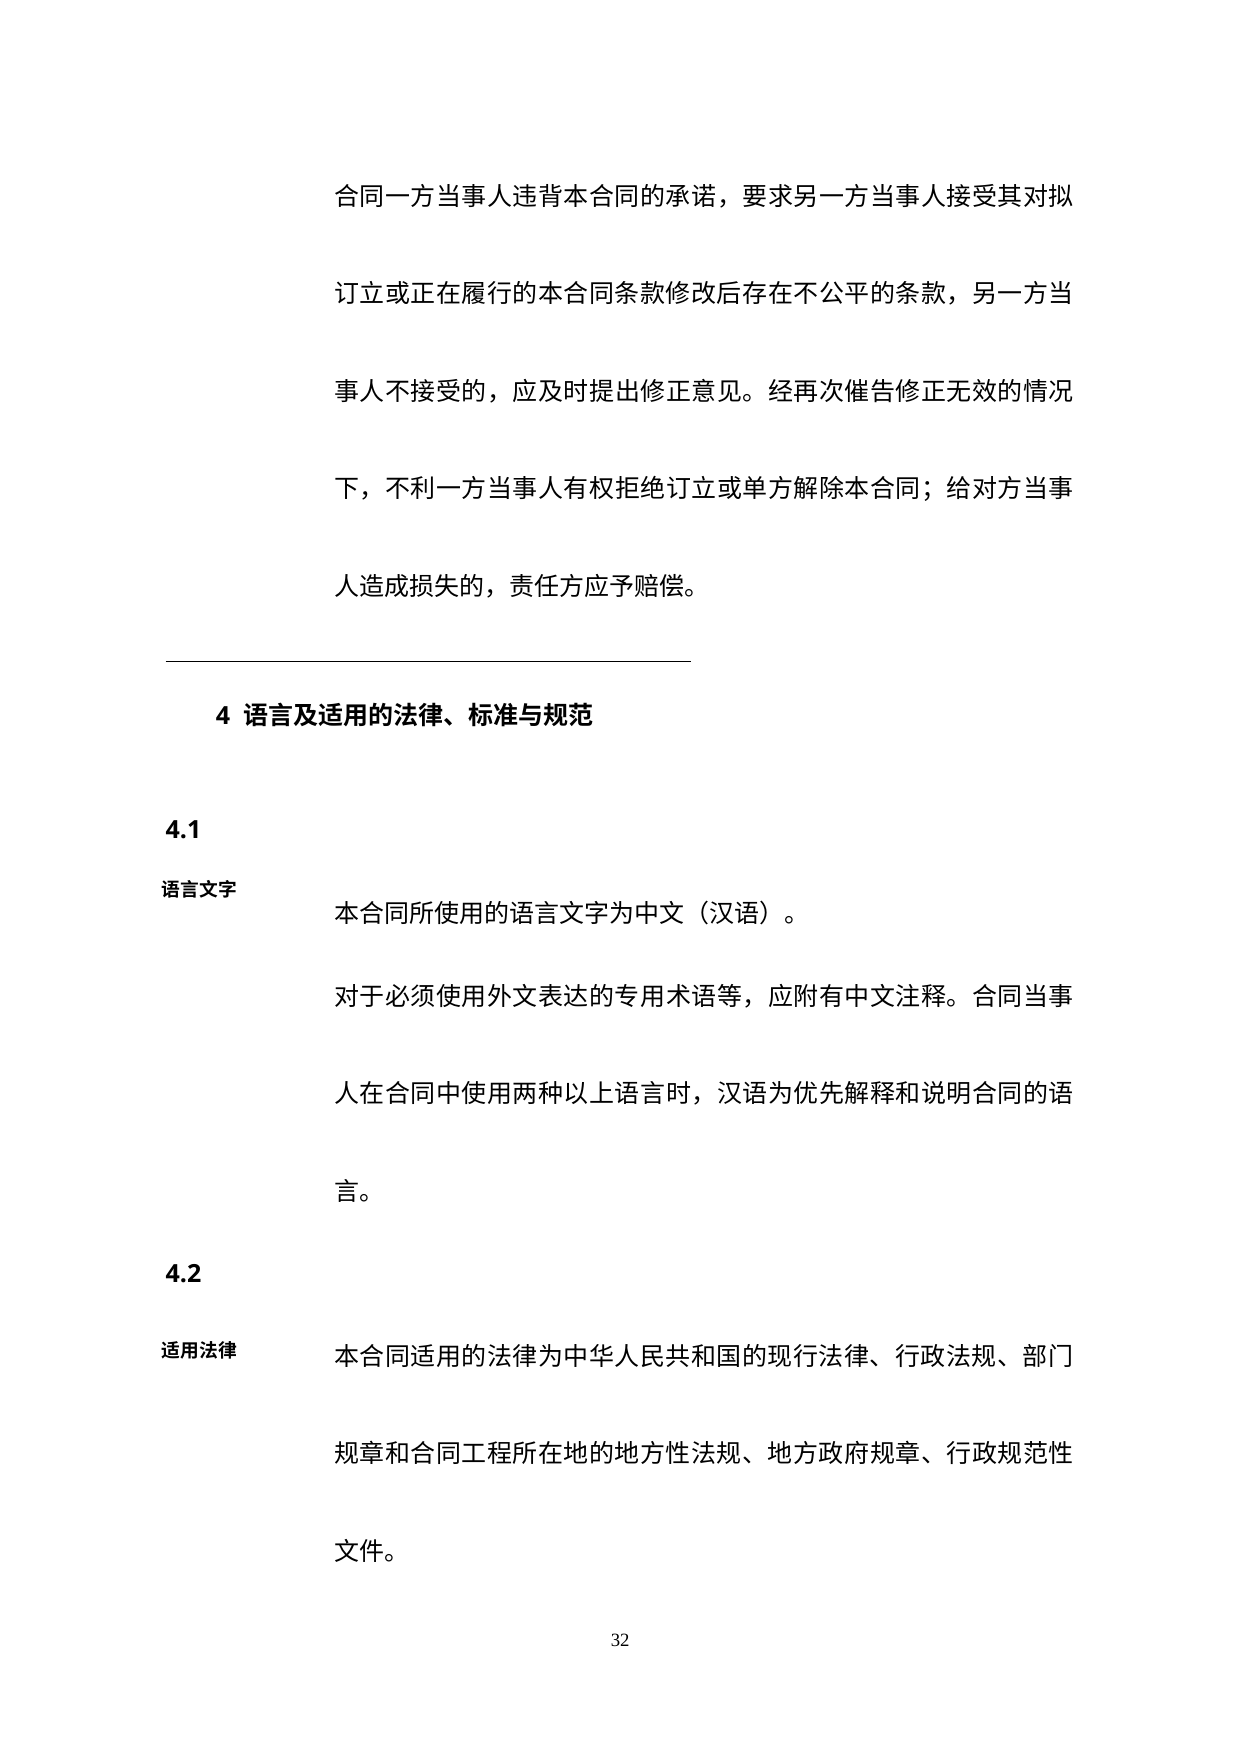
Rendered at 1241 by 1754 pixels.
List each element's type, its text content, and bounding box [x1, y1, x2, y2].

text 本合同所使用的语言文字为中文（汉语）。 [334, 879, 1075, 944]
text 本合同适用的法律为中华人民共和国的现行法律、行政法规、部门规章和合同工程所在地的地方性法规、地方政府规章、行政规范性文件。 [334, 1322, 1075, 1582]
text 4.1 [165, 797, 1075, 862]
text 合同一方当事人违背本合同的承诺，要求另一方当事人接受其对拟订立或正在履行的本合同条款修改后存在不公平的条款，另一方当事人不接受的，应及时提出修正意见。经再次催告修正无效的情况下，不利一方当事人有权拒绝订立或单方解除本合同；给对方当事人造成损失的，责任方应予赔偿。 [334, 162, 1075, 617]
text 4.2 [165, 1240, 1075, 1305]
text 4 语言及适用的法律、标准与规范 [165, 681, 1075, 746]
text 对于必须使用外文表达的专用术语等，应附有中文注释。合同当事人在合同中使用两种以上语言时，汉语为优先解释和说明合同的语言。 [334, 962, 1075, 1222]
